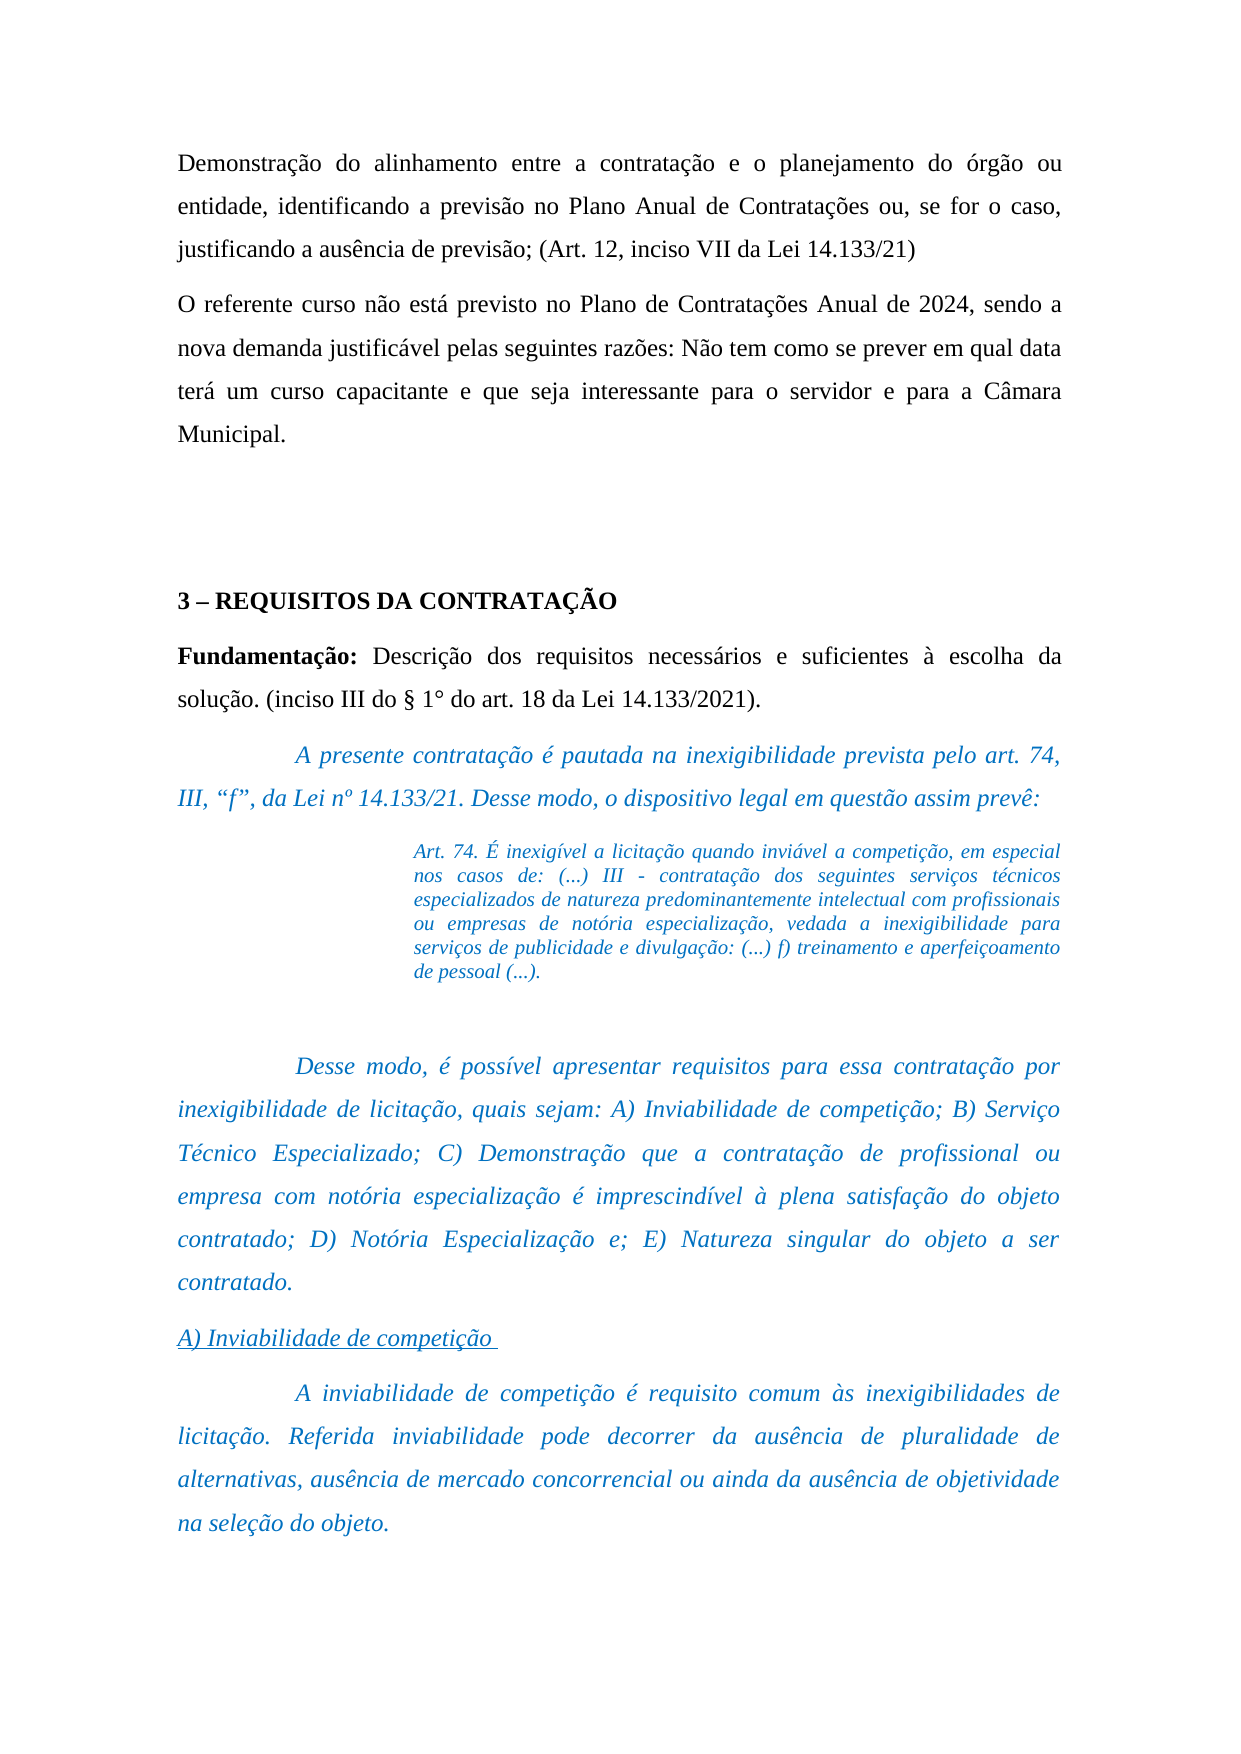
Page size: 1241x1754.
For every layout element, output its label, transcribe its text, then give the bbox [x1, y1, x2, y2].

text Desse modo, é possível apresentar requisitos para essa contratação por inexigibilidade de licitação, quais sejam: A) Inviabilidade de competição; B) Serviço Técnico Especializado; C) Demonstração que a contratação de profissional ou empresa com notória especialização é imprescindível à plena satisfação do objeto contratado; D) Notória Especialização e; E) Natureza singular do objeto a ser contratado. [177, 1051, 1063, 1296]
text Fundamentação: Descrição dos requisitos necessários e suficientes à escolha da solução. (inciso III do § 1° do art. 18 da Lei 14.133/2021). [177, 641, 1063, 713]
text A inviabilidade de competição é requisito comum às inexigibilidades de licitação. Referida inviabilidade pode decorrer da ausência de pluralidade de alternativas, ausência de mercado concorrencial ou ainda da ausência de objetividade na seleção do objeto. [177, 1378, 1063, 1536]
text A presente contratação é pautada na inexigibilidade prevista pelo art. 74, III, “f”, da Lei nº 14.133/21. Desse modo, o dispositivo legal em questão assim prevê: [177, 740, 1063, 812]
text Art. 74. É inexigível a licitação quando inviável a competição, em especial nos casos de: (...) III - contratação dos seguintes serviços técnicos especializados de natureza predominantemente intelectual com profissionais ou empresas de notória especialização, vedada a inexigibilidade para serviços de publicidade e divulgação: (...) f) treinamento e aperfeiçoamento de pessoal (...). [413, 839, 1063, 983]
text O referente curso não está previsto no Plano de Contratações Anual de 2024, sendo a nova demanda justificável pelas seguintes razões: Não tem como se prever em qual data terá um curso capacitante e que seja interessante para o servidor e para a Câmara Municipal. [177, 289, 1063, 448]
text Demonstração do alinhamento entre a contratação e o planejamento do órgão ou entidade, identificando a previsão no Plano Anual de Contratações ou, se for o caso, justificando a ausência de previsão; (Art. 12, inciso VII da Lei 14.133/21) [177, 148, 1063, 263]
text 3 – REQUISITOS DA CONTRATAÇÃO [177, 586, 1063, 614]
text A) Inviabilidade de competição [177, 1323, 1063, 1351]
